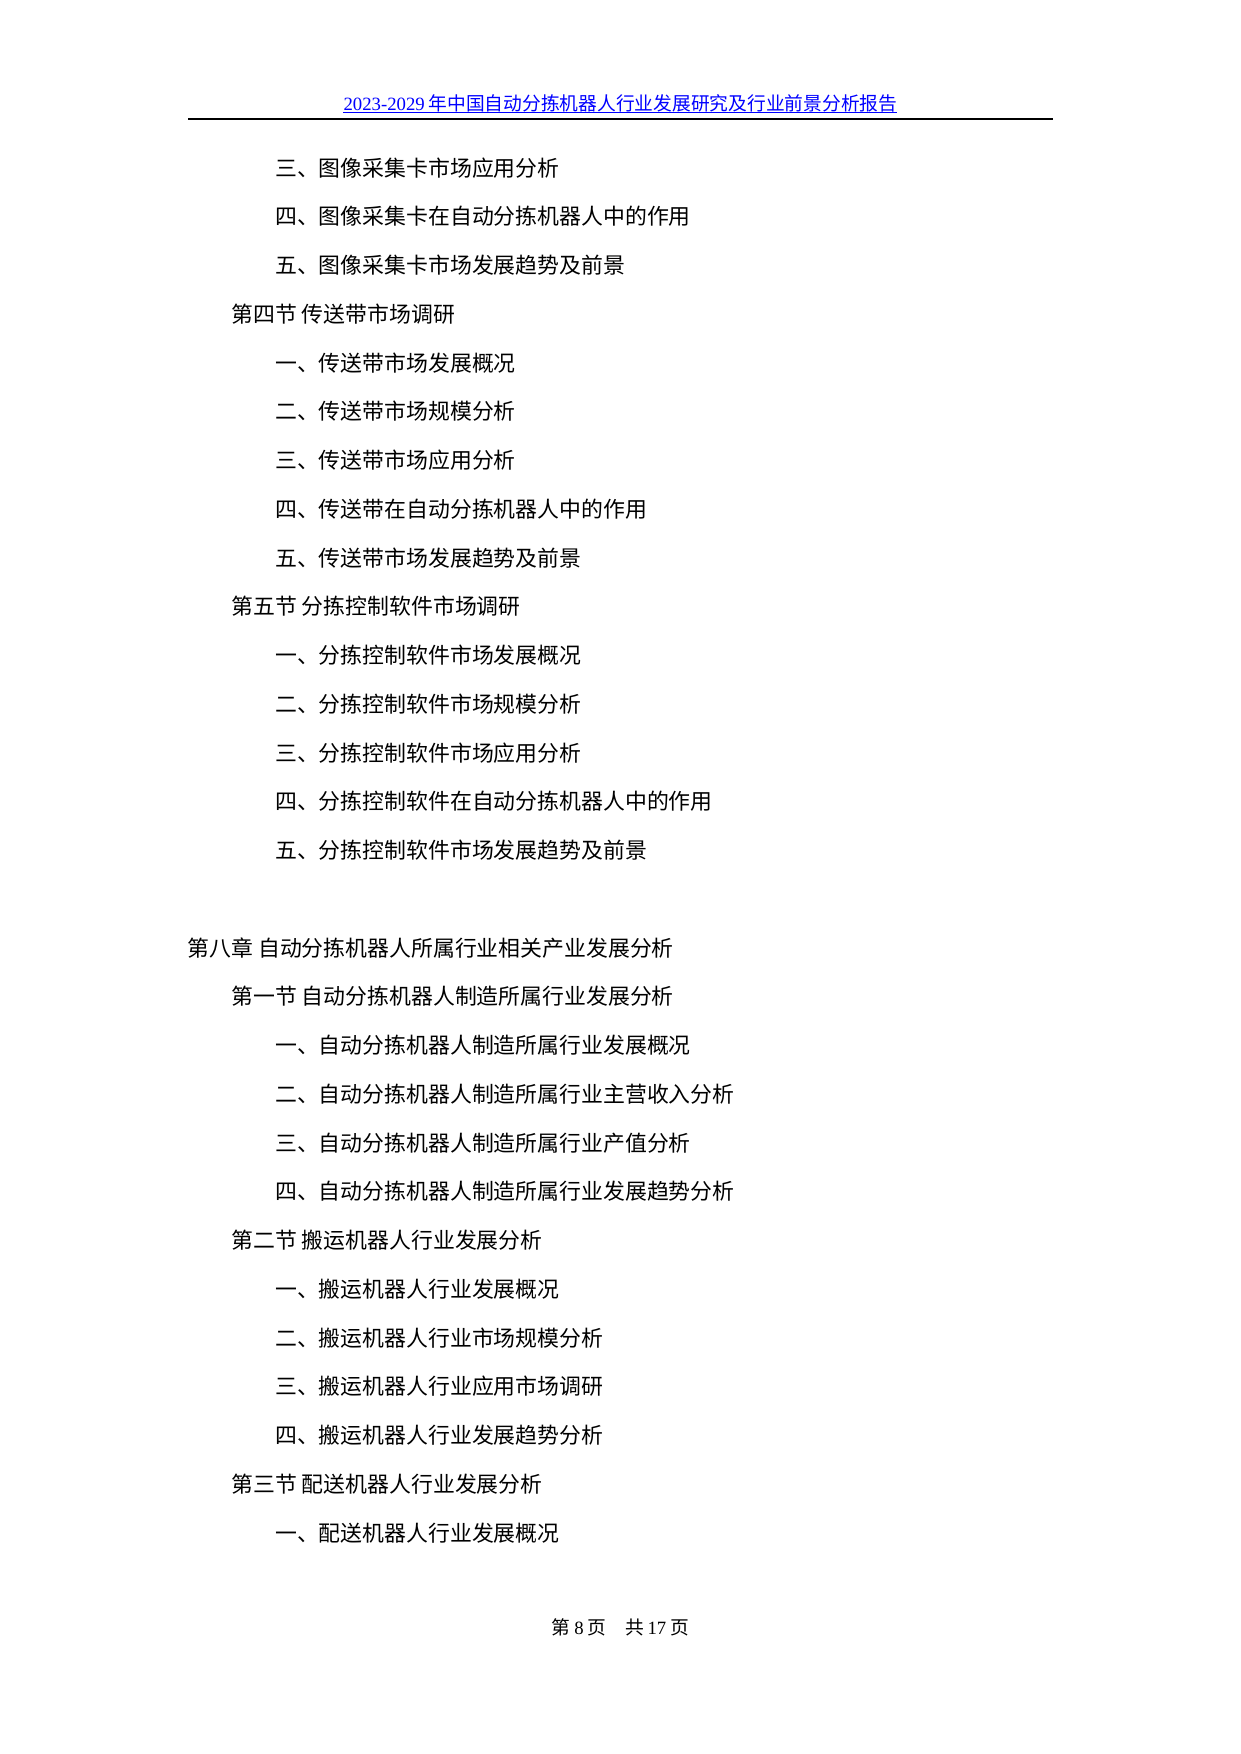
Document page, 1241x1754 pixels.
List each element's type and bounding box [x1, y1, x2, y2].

text [187, 150, 1053, 1548]
